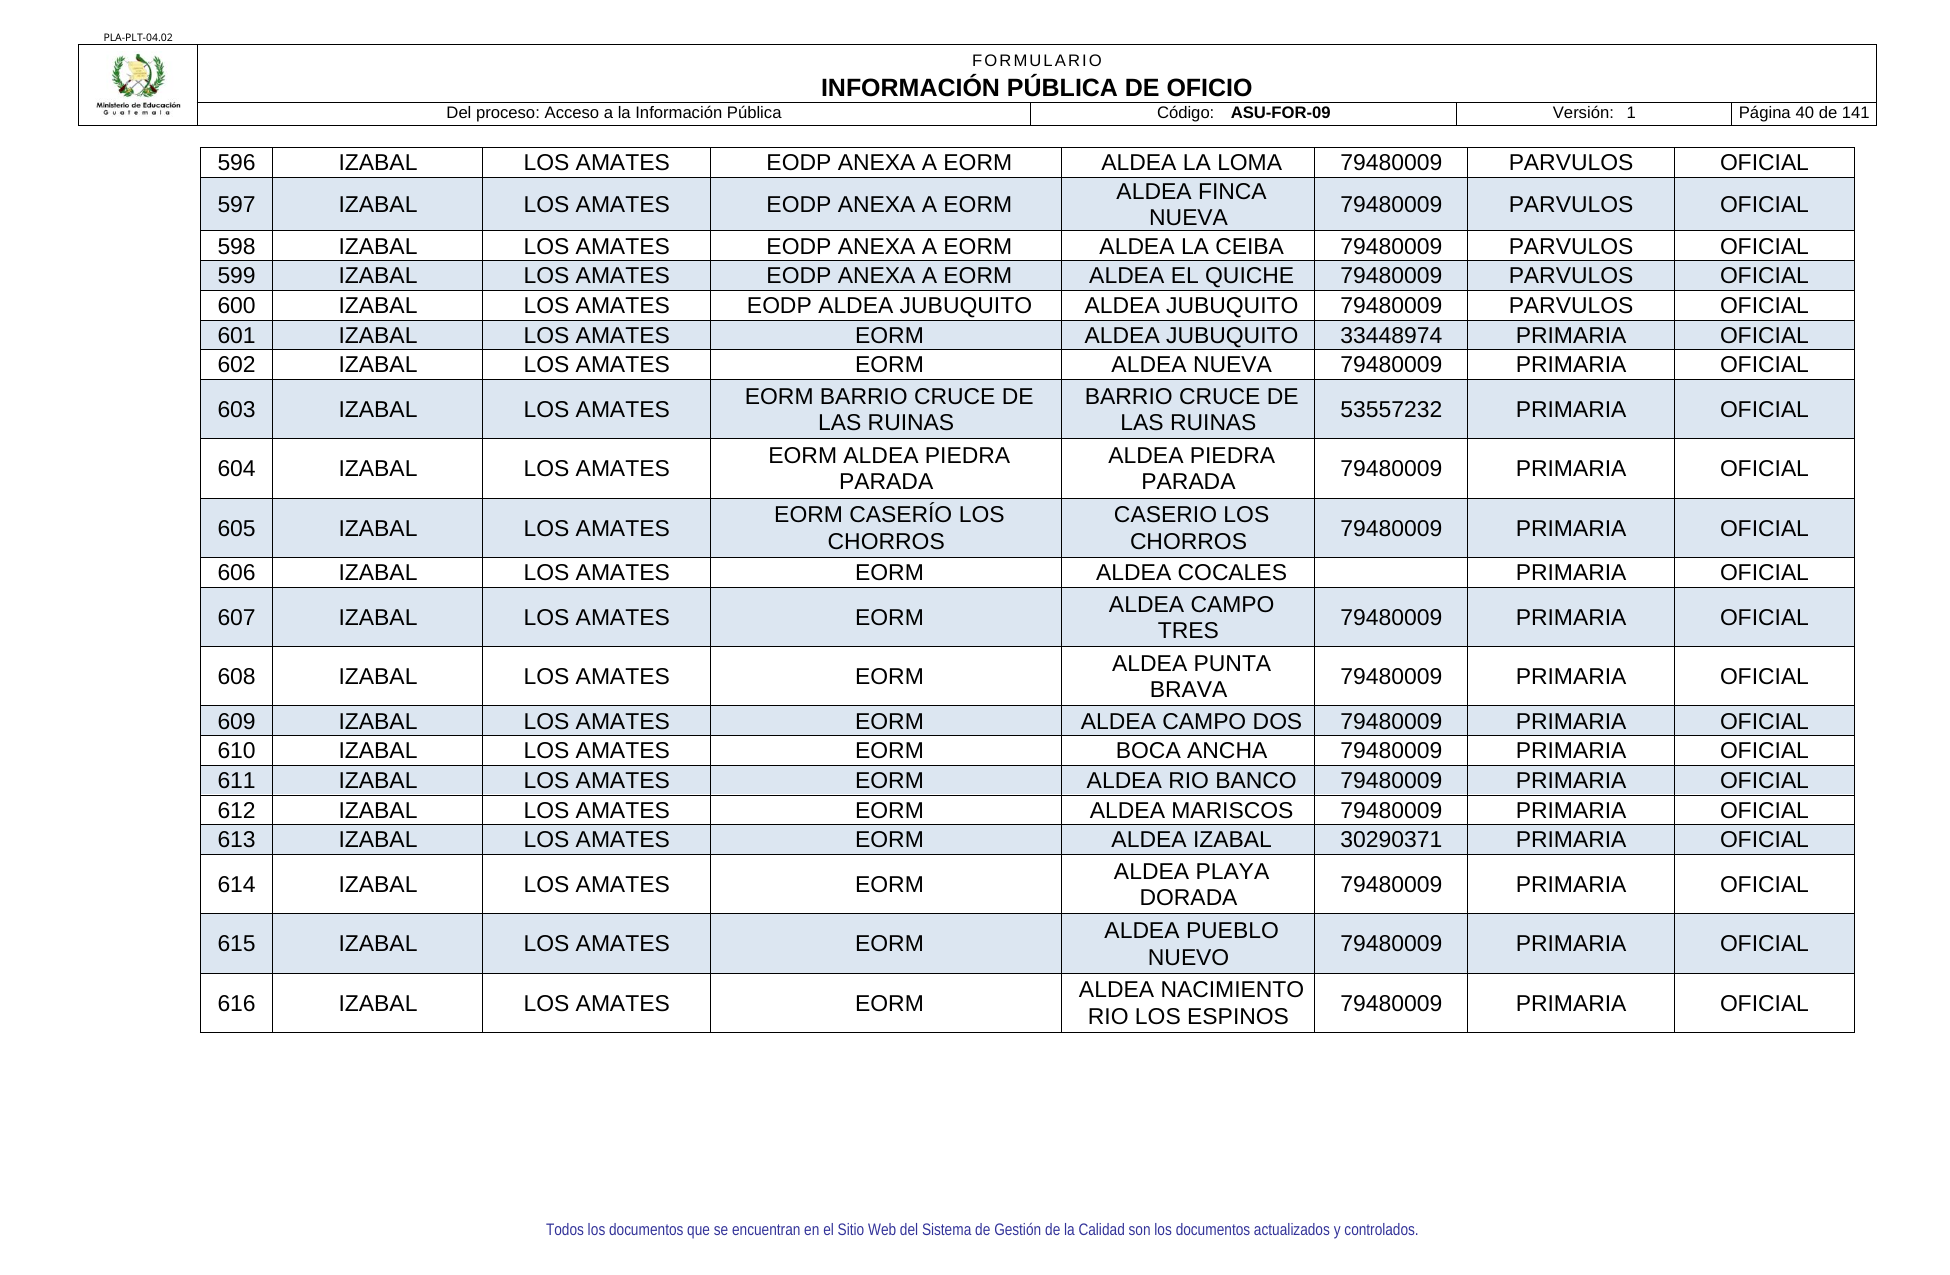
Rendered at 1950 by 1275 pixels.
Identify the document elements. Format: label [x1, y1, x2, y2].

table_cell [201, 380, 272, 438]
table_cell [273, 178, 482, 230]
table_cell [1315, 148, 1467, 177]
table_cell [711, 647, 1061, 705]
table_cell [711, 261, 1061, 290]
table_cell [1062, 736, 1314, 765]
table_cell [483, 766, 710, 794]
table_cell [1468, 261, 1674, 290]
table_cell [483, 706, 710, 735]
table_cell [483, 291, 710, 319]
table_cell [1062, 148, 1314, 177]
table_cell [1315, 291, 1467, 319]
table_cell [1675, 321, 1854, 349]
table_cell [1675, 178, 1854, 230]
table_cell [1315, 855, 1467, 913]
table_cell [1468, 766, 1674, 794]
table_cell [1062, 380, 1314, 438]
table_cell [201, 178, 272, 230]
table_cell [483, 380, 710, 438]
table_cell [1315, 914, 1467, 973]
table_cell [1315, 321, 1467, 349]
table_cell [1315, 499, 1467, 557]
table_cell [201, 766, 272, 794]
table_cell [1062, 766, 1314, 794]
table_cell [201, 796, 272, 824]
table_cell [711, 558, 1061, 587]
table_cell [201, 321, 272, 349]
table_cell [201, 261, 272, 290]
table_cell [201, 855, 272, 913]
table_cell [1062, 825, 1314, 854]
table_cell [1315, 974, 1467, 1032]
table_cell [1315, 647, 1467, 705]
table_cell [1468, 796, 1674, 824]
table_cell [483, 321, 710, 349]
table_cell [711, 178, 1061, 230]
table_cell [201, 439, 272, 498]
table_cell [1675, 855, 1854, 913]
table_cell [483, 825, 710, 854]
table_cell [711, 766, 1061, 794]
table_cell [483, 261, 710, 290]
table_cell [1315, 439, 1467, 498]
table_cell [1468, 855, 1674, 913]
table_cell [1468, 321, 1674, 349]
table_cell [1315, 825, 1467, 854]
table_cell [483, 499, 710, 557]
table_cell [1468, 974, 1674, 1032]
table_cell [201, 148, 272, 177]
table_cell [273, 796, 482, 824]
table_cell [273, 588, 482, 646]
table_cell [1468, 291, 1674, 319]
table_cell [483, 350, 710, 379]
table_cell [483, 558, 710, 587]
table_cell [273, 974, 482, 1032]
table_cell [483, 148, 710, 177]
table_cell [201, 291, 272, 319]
picture [95, 51, 181, 117]
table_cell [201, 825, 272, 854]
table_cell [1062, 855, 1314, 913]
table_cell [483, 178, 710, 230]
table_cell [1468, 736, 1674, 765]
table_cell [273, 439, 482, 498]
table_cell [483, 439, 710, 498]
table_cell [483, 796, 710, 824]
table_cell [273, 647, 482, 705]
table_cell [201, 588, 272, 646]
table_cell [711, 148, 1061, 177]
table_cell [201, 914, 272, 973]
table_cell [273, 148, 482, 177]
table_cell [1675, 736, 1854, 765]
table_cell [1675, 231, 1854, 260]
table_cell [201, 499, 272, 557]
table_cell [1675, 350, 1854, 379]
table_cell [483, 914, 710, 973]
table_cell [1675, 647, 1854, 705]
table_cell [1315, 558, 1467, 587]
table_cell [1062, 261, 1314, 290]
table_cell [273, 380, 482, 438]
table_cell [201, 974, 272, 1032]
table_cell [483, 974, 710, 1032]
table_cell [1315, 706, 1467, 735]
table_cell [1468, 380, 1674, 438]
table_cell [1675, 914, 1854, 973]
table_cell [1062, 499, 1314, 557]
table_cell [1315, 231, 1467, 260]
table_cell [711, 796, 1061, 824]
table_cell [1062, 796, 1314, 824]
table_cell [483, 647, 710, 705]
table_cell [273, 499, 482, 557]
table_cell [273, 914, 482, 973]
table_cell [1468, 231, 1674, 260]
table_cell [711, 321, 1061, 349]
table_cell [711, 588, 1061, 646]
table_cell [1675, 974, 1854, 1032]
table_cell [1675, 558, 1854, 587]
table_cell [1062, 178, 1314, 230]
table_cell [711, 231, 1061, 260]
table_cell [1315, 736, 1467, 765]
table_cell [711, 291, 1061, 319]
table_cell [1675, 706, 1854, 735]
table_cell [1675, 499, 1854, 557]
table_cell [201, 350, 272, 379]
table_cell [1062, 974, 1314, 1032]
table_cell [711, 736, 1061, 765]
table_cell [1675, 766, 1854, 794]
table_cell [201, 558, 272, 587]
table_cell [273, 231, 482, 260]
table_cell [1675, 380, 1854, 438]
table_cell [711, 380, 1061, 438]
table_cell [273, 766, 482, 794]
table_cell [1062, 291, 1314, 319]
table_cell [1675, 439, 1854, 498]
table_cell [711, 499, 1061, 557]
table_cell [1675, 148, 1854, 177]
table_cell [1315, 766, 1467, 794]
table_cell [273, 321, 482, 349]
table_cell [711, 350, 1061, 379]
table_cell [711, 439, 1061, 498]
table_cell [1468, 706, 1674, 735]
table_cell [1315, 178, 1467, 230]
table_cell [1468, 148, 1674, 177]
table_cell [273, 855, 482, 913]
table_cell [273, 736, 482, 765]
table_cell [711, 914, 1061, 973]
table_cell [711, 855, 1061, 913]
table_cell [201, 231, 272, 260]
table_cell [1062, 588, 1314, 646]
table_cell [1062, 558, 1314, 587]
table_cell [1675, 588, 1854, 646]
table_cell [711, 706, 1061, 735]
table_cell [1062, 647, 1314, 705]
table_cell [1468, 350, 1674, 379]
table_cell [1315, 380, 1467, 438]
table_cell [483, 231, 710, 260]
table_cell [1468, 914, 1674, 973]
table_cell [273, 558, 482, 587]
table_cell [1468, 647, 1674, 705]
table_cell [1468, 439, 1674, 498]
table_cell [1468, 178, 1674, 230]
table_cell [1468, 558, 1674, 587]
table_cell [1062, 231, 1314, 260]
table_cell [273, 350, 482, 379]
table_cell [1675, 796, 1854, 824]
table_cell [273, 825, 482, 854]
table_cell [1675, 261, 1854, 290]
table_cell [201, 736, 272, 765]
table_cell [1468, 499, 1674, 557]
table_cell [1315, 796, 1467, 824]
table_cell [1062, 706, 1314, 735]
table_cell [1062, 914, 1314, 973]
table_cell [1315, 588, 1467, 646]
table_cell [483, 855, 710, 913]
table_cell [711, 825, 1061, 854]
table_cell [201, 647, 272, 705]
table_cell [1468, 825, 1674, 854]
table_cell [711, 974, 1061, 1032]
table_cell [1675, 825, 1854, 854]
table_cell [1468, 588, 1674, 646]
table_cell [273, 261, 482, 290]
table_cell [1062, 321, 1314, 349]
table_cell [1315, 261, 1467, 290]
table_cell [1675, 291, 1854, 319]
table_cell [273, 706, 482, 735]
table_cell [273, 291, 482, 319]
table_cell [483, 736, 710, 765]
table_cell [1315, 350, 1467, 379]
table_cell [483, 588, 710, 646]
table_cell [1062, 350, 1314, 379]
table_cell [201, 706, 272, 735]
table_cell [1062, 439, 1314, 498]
